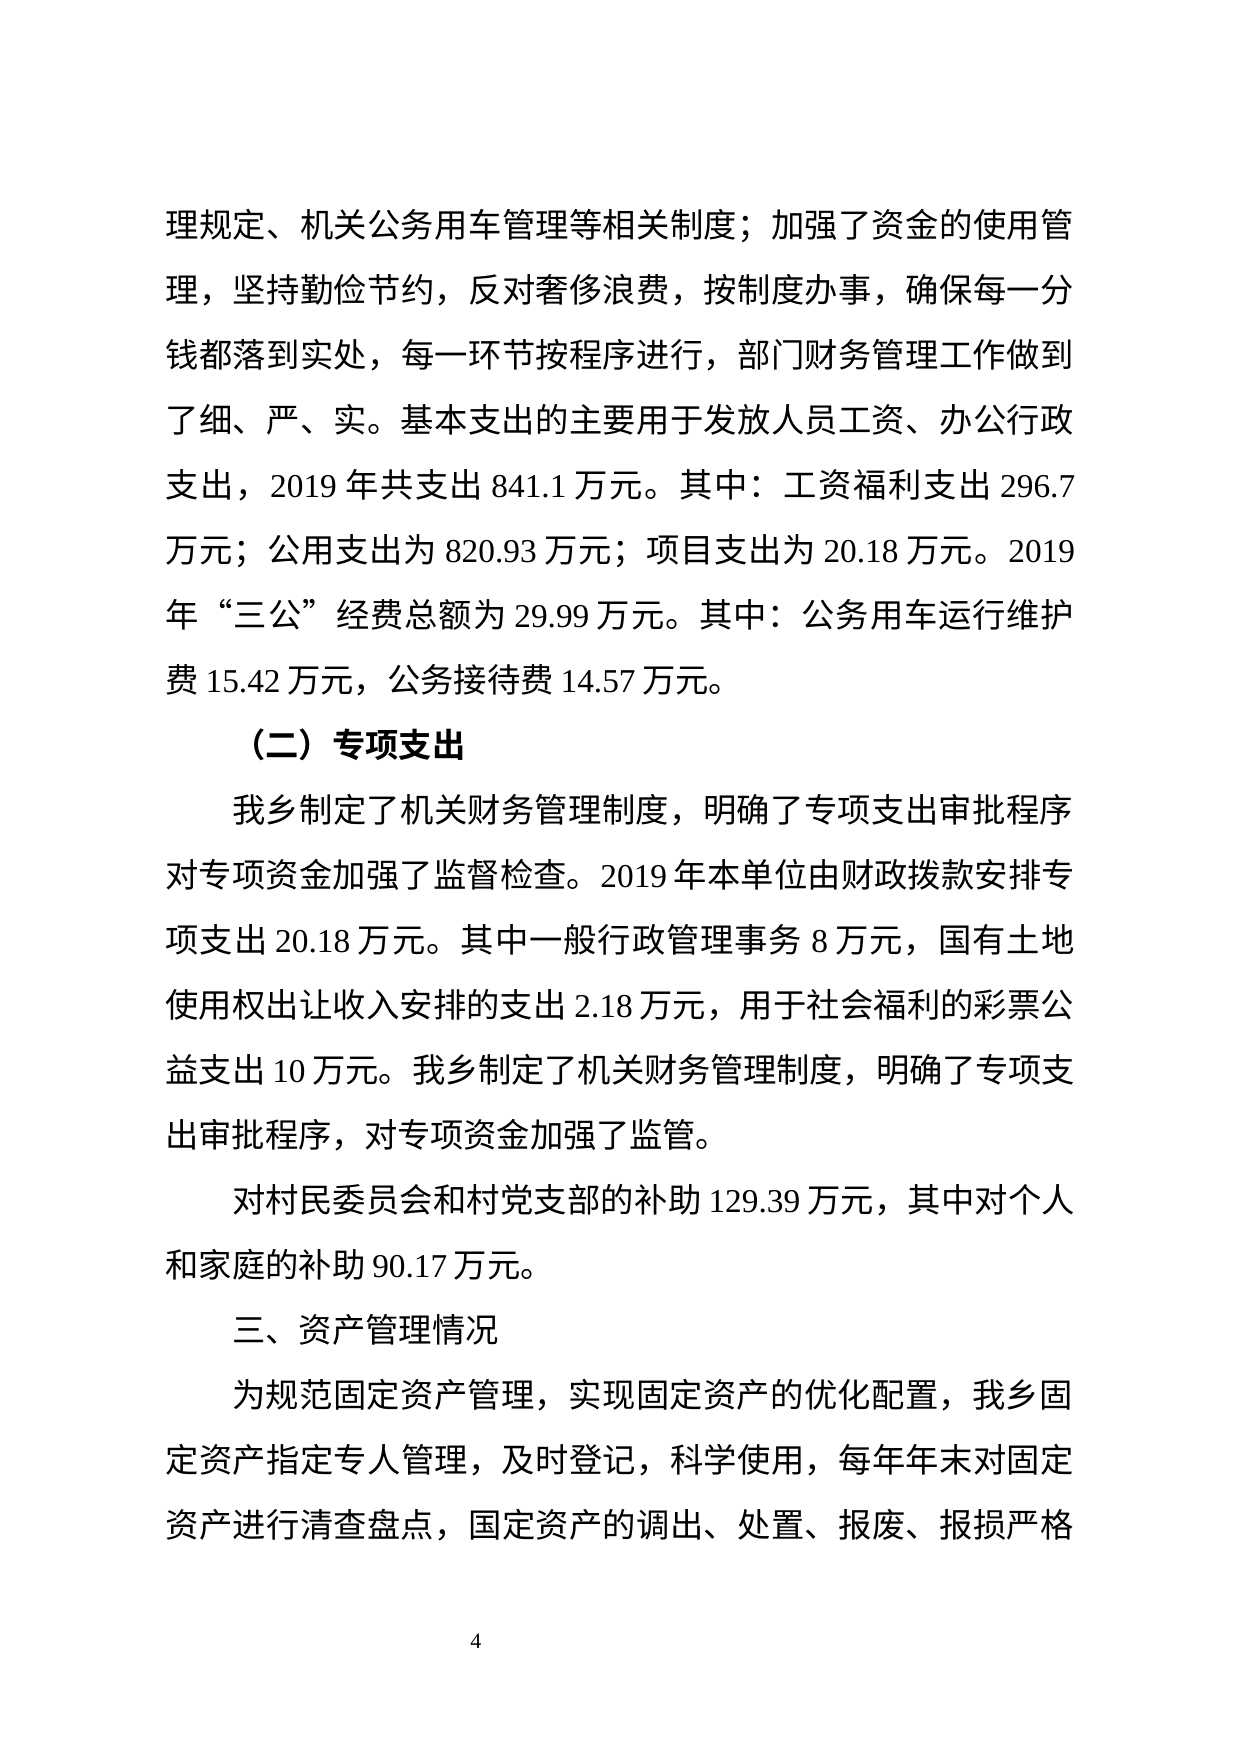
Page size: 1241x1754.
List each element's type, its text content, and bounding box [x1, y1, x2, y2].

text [165, 190, 1075, 710]
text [165, 1360, 1075, 1555]
text 我乡制定了机关财务管理制度，明确了专项支出审批程序，对专项资金加强了监督检查。2019年本单位由财政拨款安排专项支出20.18万元。其中一般行政管理事务8万元，国有土地使用权出让收入安排的支出2.18万元，用于社会福利的彩票公益支出10万元。我乡制定了机关财务管理制度，明确了专项支出审批程序，对专项资金加强了监管。 [165, 775, 1075, 1165]
text （二）专项支出 [165, 710, 1075, 775]
text 对村民委员会和村党支部的补助129.39万元，其中对个人和家庭的补助90.17万元。 [165, 1165, 1075, 1295]
text 三、资产管理情况 [165, 1295, 1075, 1360]
